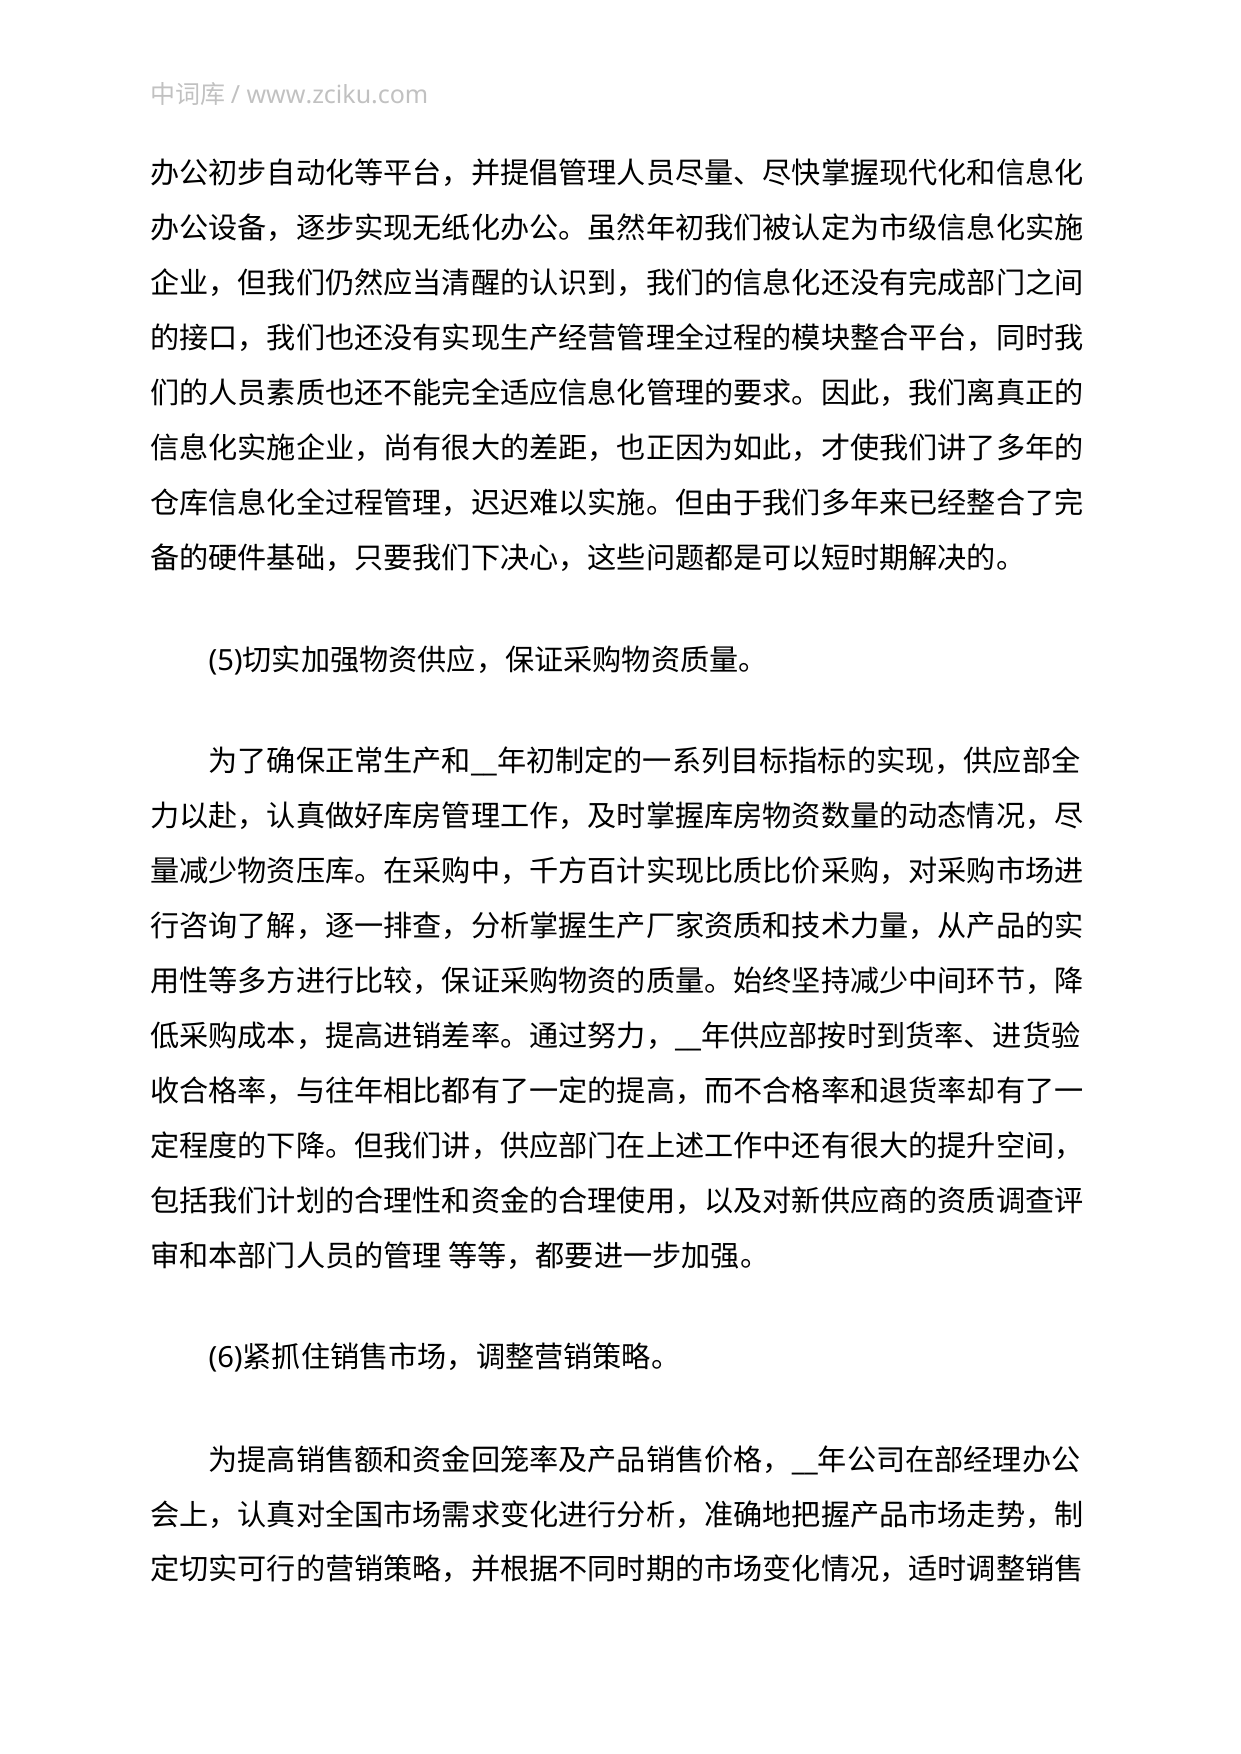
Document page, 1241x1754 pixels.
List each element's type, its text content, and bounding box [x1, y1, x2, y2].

text 为了确保正常生产和__年初制定的一系列目标指标的实现，供应部全力以赴，认真做好库房管理工作，及时掌握库房物资数量的动态情况，尽量减少物资压库。在采购中，千方百计实现比质比价采购，对采购市场进行咨询了解，逐一排查，分析掌握生产厂家资质和技术力量，从产品的实用性等多方进行比较，保证采购物资的质量。始终坚持减少中间环节，降低采购成本，提高进销差率。通过努力，__年供应部按时到货率、进货验收合格率，与往年相比都有了一定的提高，而不合格率和退货率却有了一定程度的下降。但我们讲，供应部门在上述工作中还有很大的提升空间，包括我们计划的合理性和资金的合理使用，以及对新供应商的资质调查评审和本部门人员的管理 等等，都要进一步加强。 [150, 738, 1090, 1274]
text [150, 1436, 1090, 1588]
text (6)紧抓住销售市场，调整营销策略。 [150, 1334, 1090, 1376]
text (5)切实加强物资供应，保证采购物资质量。 [150, 636, 1090, 678]
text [150, 150, 1090, 577]
